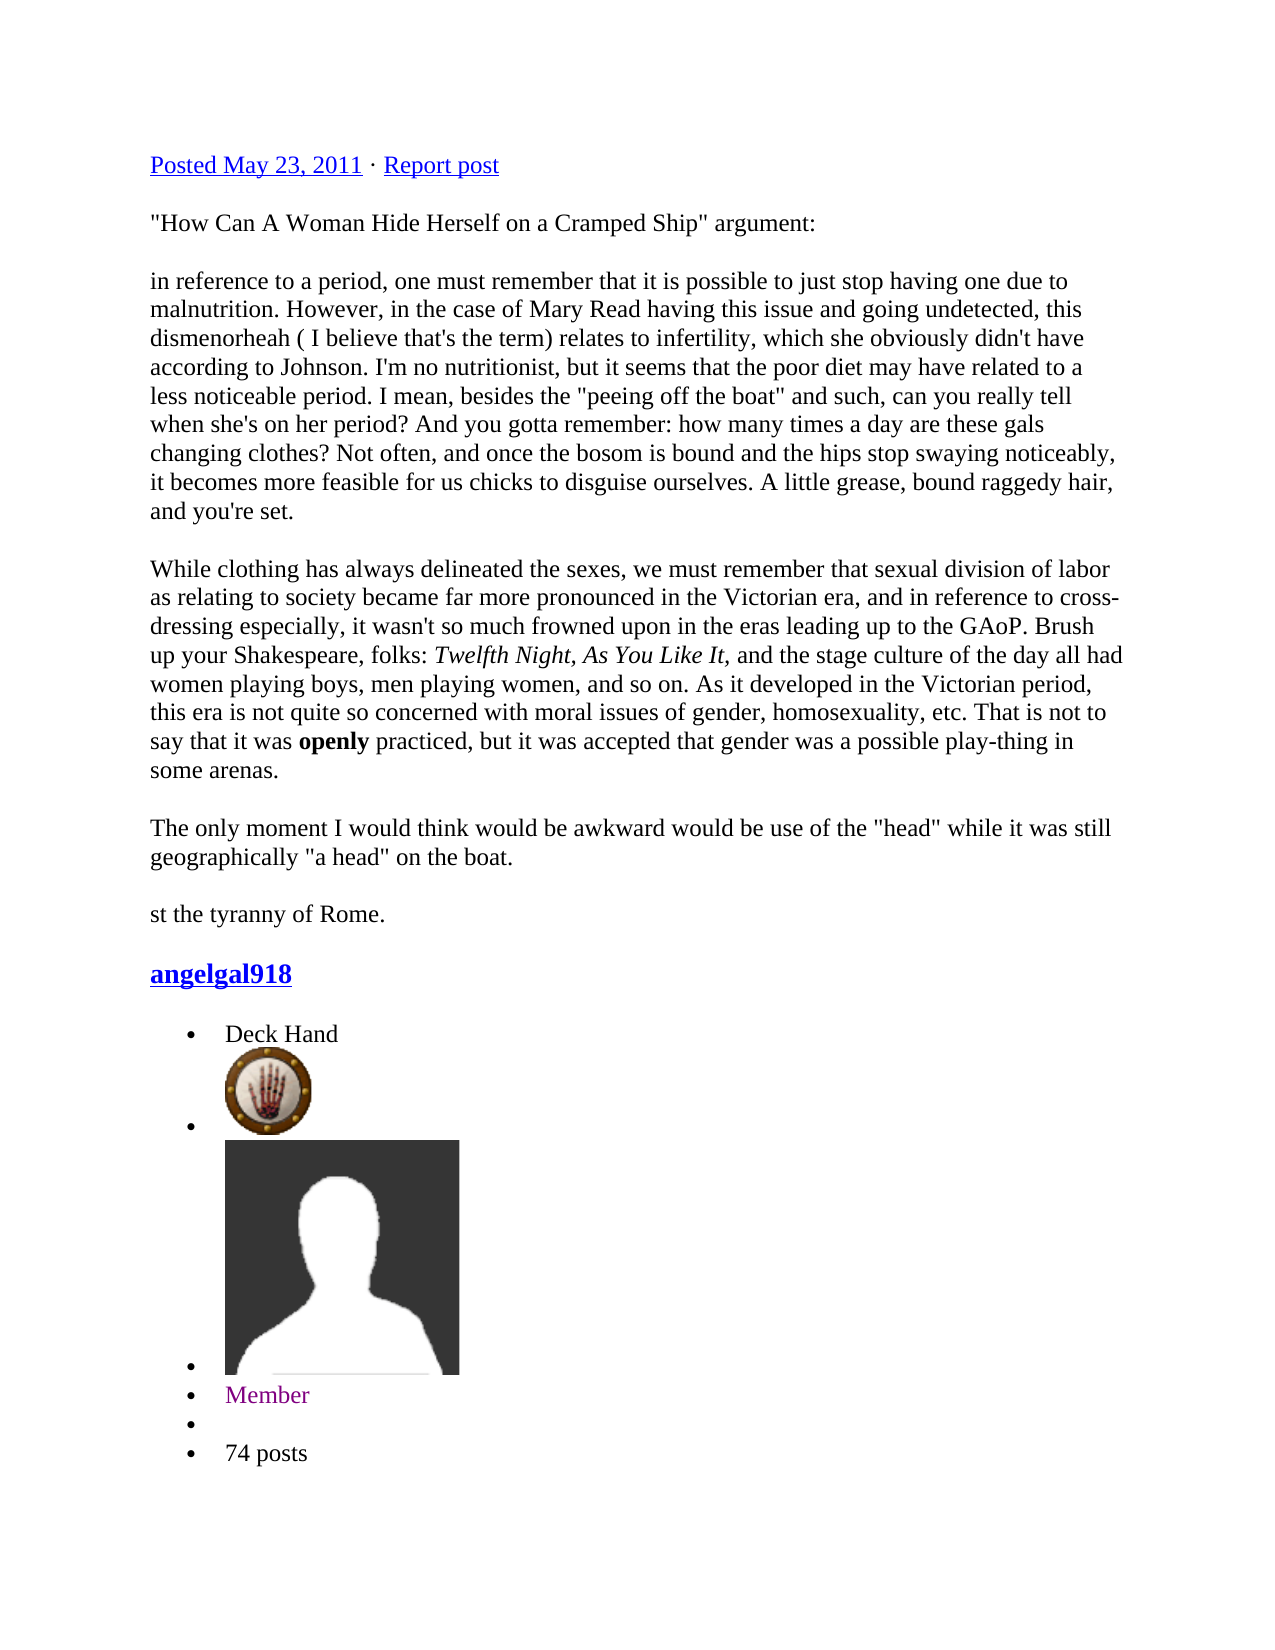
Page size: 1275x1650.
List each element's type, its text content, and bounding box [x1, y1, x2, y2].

text st the tyranny of Rome. [150, 899, 1125, 928]
list Deck Hand [187, 1019, 1125, 1048]
list Member [187, 1380, 1125, 1409]
text While clothing has always delineated the sexes, we must remember that sexual division of labor as relating to society became far more pronounced in the Victorian era, and in reference to cross-dressing especially, it wasn't so much frowned upon in the eras leading up to the GAoP. Brush up your Shakespeare, folks: Twelfth Night, As You Like It, and the stage culture of the day all had women playing boys, men playing women, and so on. As it developed in the Victorian period, this era is not quite so concerned with moral issues of gender, homosexuality, etc. That is not to say that it was openly practiced, but it was accepted that gender was a possible play-thing in some arenas. [150, 554, 1125, 784]
picture [225, 1047, 312, 1135]
picture [225, 1140, 460, 1375]
list 74 posts [187, 1438, 1125, 1466]
text The only moment I would think would be awkward would be use of the "head" while it was still geographically "a head" on the boat. [150, 813, 1125, 870]
text Posted May 23, 2011 · Report post [150, 150, 1125, 179]
text in reference to a period, one must remember that it is possible to just stop having one due to malnutrition. However, in the case of Mary Read having this issue and going undetected, this dismenorheah ( I believe that's the term) relates to infertility, which she obviously didn't have according to Johnson. I'm no nutritionist, but it seems that the poor diet may have related to a less noticeable period. I mean, besides the "peeing off the boat" and such, can you really tell when she's on her period? And you gotta remember: how many times a day are these gals changing clothes? Not often, and once the bosom is bound and the hips stop swaying noticeably, it becomes more feasible for us chicks to disguise ourselves. A little grease, bound raggedy hair, and you're set. [150, 266, 1125, 524]
text angelgal918 [150, 957, 1125, 990]
text "How Can A Woman Hide Herself on a Cramped Ship" argument: [150, 208, 1125, 237]
